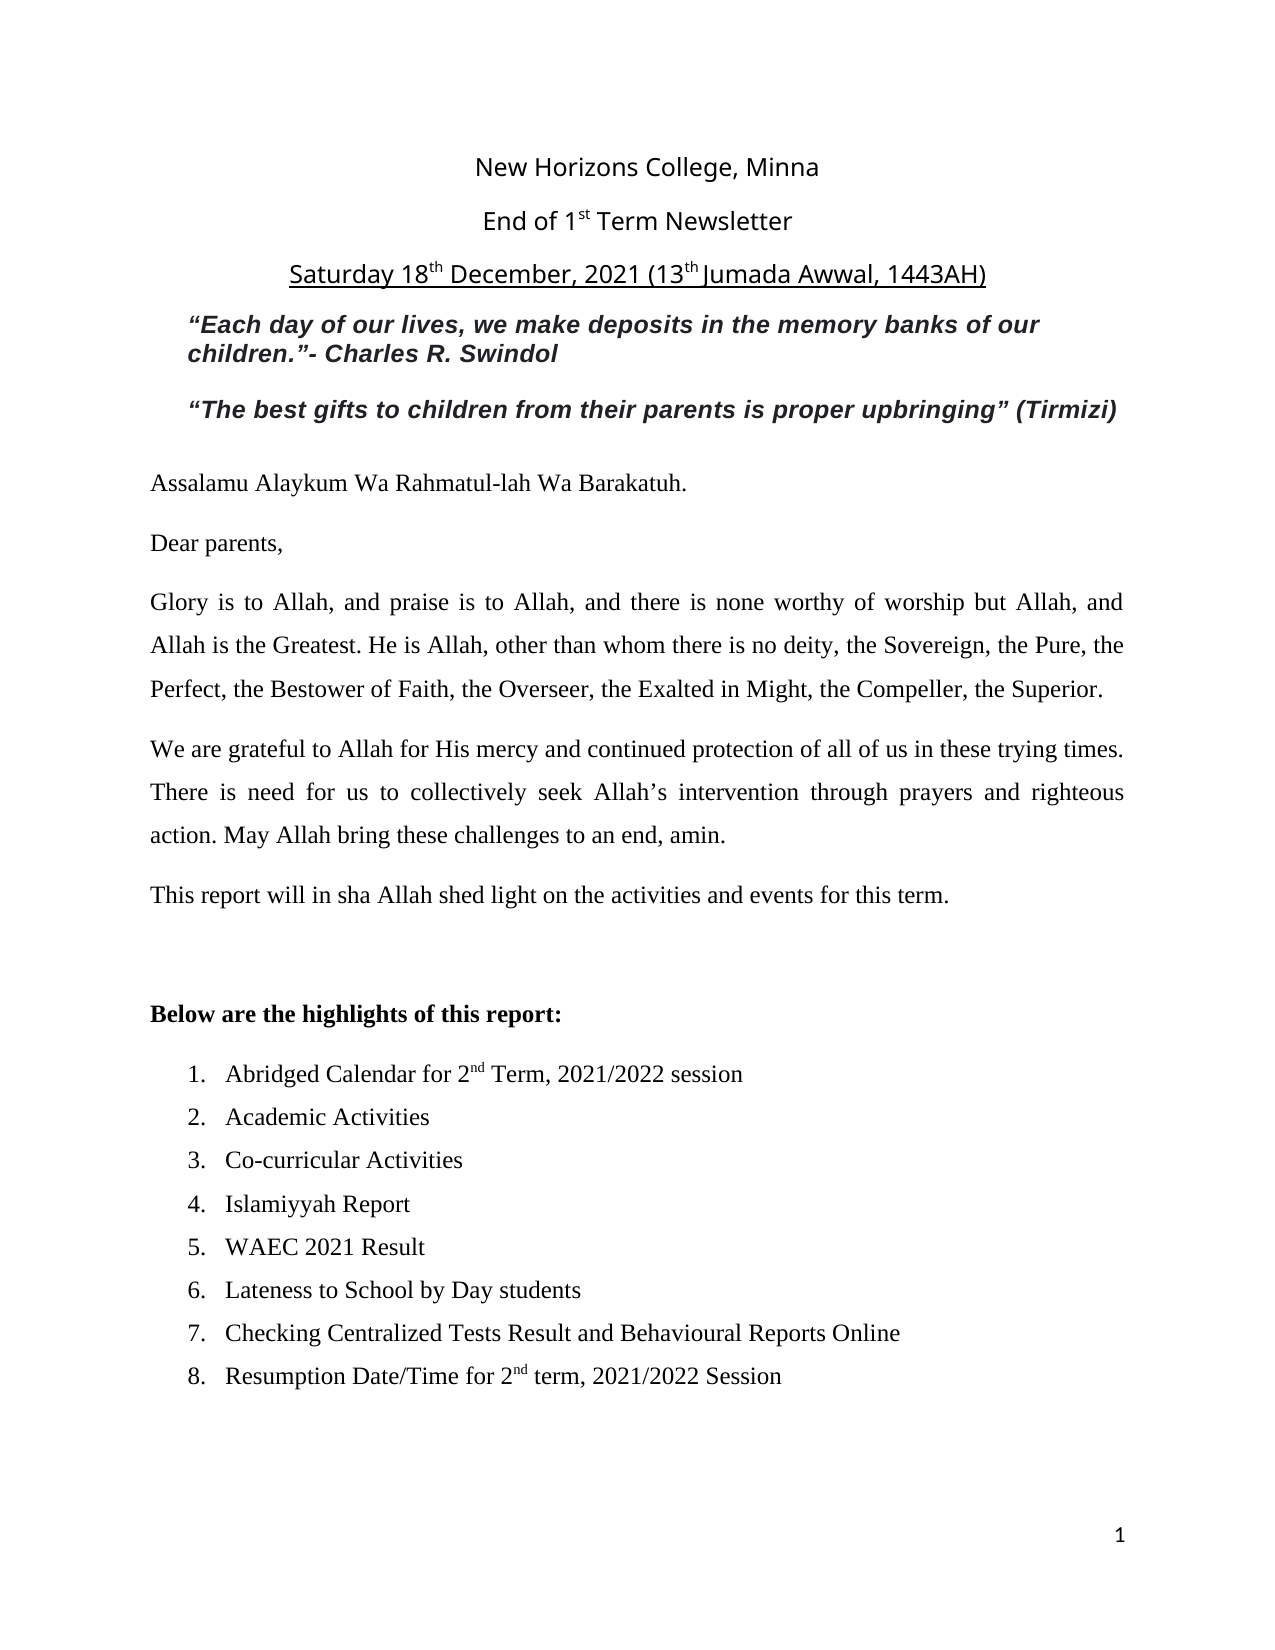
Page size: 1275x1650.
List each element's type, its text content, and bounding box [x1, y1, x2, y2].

text End of 1st Term Newsletter [150, 203, 1125, 237]
text We are grateful to Allah for His mercy and continued protection of all of us in these trying times. There is need for us to collectively seek Allah’s intervention through prayers and righteous action. May Allah bring these challenges to an end, amin. [150, 734, 1125, 849]
text Glory is to Allah, and praise is to Allah, and there is none worthy of worship but Allah, and Allah is the Greatest. He is Allah, other than whom there is no deity, the Sovereign, the Pure, the Perfect, the Bestower of Faith, the Overseer, the Exalted in Might, the Compeller, the Superior. [150, 587, 1125, 703]
text Saturday 18th December, 2021 (13th Jumada Awwal, 1443AH) [150, 257, 1125, 291]
text New Horizons College, Minna [150, 150, 1125, 184]
list Abridged Calendar for 2nd Term, 2021/2022 session [187, 1059, 1125, 1088]
list Academic Activities [187, 1102, 1125, 1131]
text “The best gifts to children from their parents is proper upbringing” (Tirmizi) [187, 395, 1125, 423]
text Dear parents, [150, 528, 1125, 556]
text Below are the highlights of this report: [150, 999, 1125, 1028]
list WAEC 2021 Result [187, 1232, 1125, 1261]
text This report will in sha Allah shed light on the activities and events for this term. [150, 880, 1125, 909]
list Lateness to School by Day students [187, 1275, 1125, 1304]
text “Each day of our lives, we make deposits in the memory banks of our children.”- Charles R. Swindol [187, 310, 1125, 368]
text Assalamu Alaykum Wa Rahmatul-lah Wa Barakatuh. [150, 468, 1125, 497]
list Islamiyyah Report [187, 1189, 1125, 1217]
list Checking Centralized Tests Result and Behavioural Reports Online [187, 1318, 1125, 1347]
list Co-curricular Activities [187, 1146, 1125, 1174]
list Resumption Date/Time for 2nd term, 2021/2022 Session [187, 1361, 1125, 1390]
